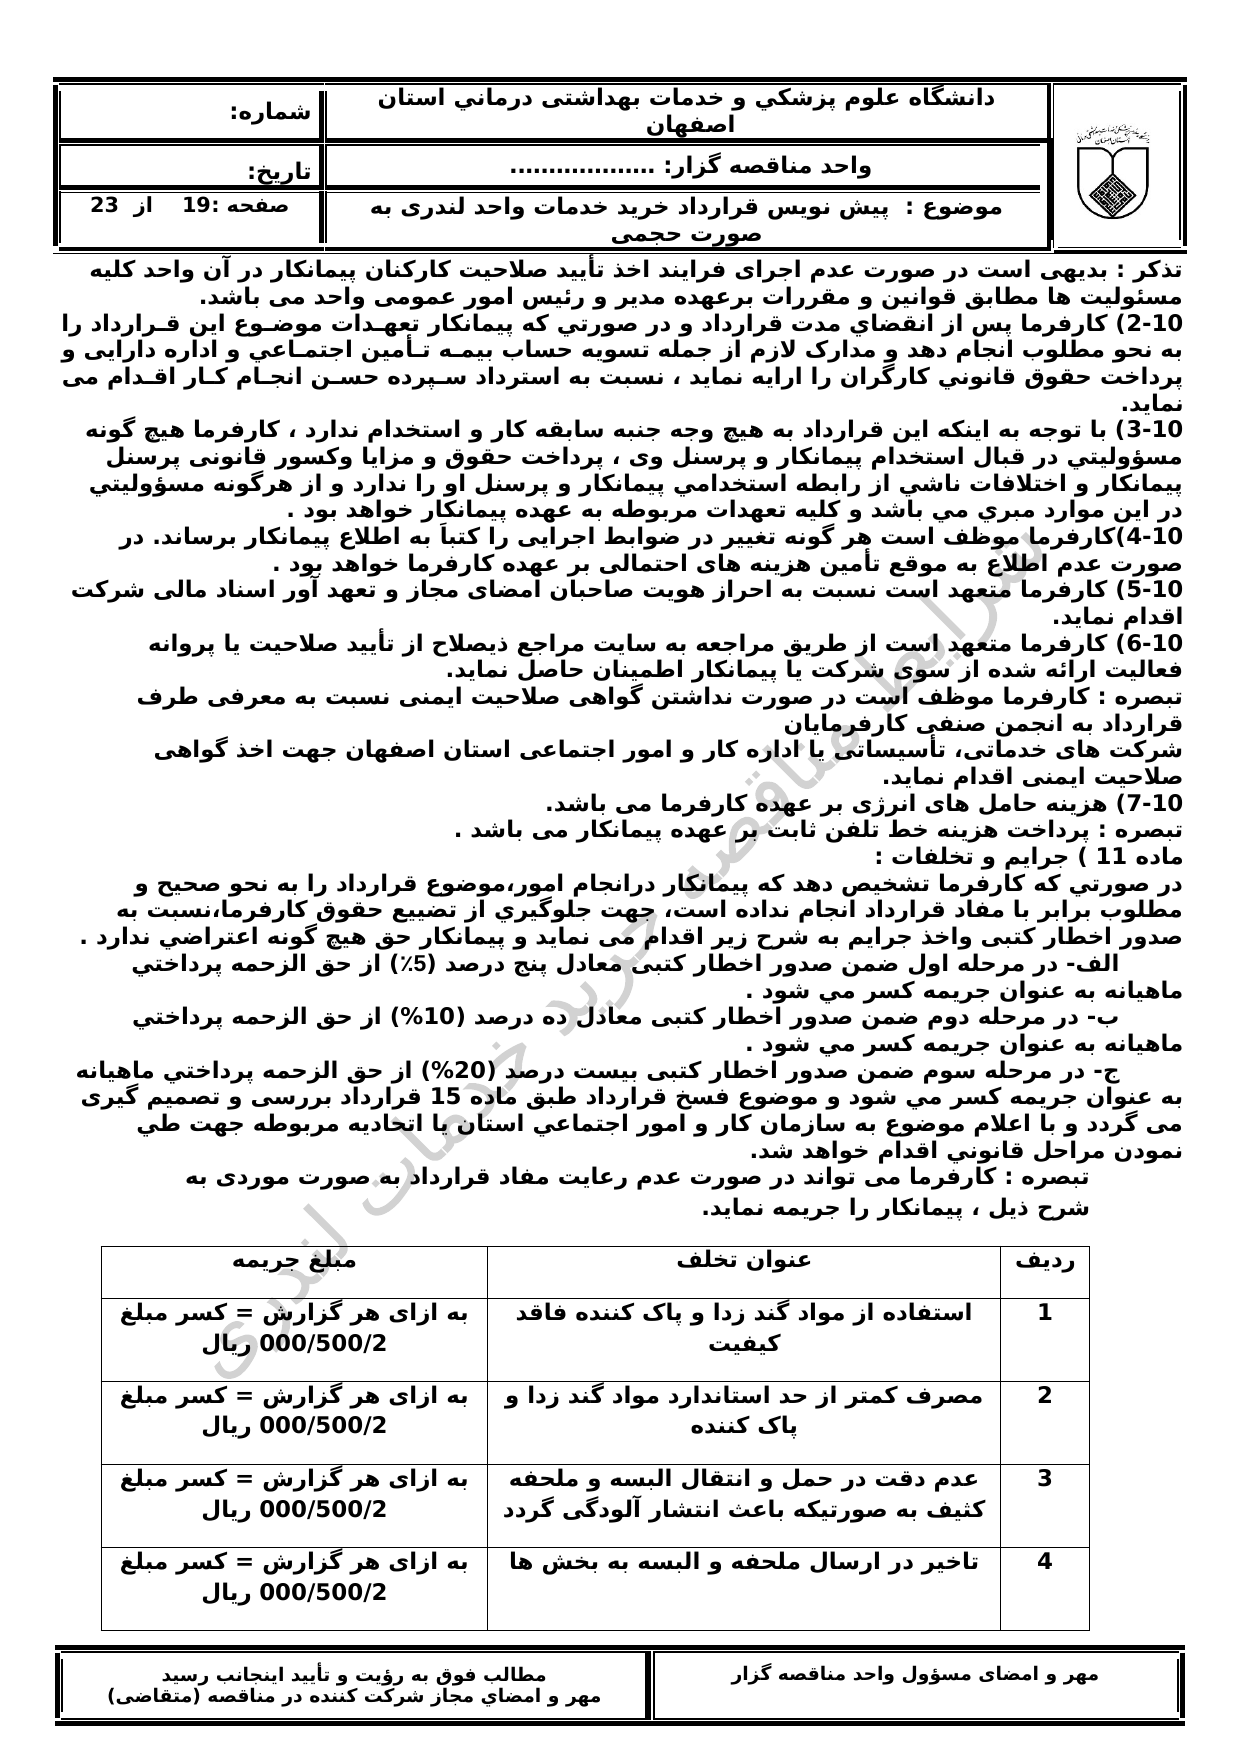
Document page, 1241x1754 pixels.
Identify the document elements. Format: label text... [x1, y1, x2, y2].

text 5-10) کارفرما متعهد است نسبت به احراز هویت صاحبان امضای مجاز و تعهد آور اسناد مالی شرکت اقدام نماید. [61, 577, 1184, 630]
text 2-10) کارفرما پس از انقضاي مدت قرارداد و در صورتي كه پیمانکار تعهدات موضوع اين قرارداد را به نحو مطلوب انجام دهد و مدارک لازم از جمله تسويه حساب بيمه تأمين اجتماعي و اداره دارایی و پرداخت حقوق قانوني كارگران را ارايه نمايد ، نسبت به استرداد سپرده حسن انجام كار اقدام می نمايد. [61, 310, 1184, 417]
table_cell به ازای هر گزارش = کسر مبلغ 000/500/2 ریال [102, 1299, 487, 1381]
text تبصره : پرداخت هزینه خط تلفن ثابت بر عهده پیمانکار می باشد . [61, 817, 1184, 843]
table_cell 3 [1001, 1465, 1089, 1547]
text الف- در مرحله اول ضمن صدور اخطار کتبی معادل پنج درصد (5٪) از حق الزحمه پرداختي ماهيانه به عنوان جريمه كسر مي شود . [61, 950, 1184, 1003]
picture [1074, 123, 1151, 220]
table_cell 1 [1001, 1299, 1089, 1381]
text تذکر : بدیهی است در صورت عدم اجرای فرایند اخذ تأیید صلاحیت کارکنان پیمانکار در آن واحد کلیه مسئولیت ها مطابق قوانین و مقررات برعهده مدیر و رئیس امور عمومی واحد می باشد. [61, 257, 1184, 310]
table_cell 4 [1001, 1548, 1089, 1630]
table_header مبلغ جریمه [102, 1247, 487, 1298]
text ماده 11 ) جرایم و تخلفات : [61, 843, 1184, 870]
text 4-10)کارفرما موظف است هر گونه تغییر در ضوابط اجرایی را کتباَ به اطلاع پیمانکار برساند. در صورت عدم اطلاع به موقع تأمین هزینه های احتمالی بر عهده کارفرما خواهد بود . [61, 523, 1184, 577]
text ج- در مرحله سوم ضمن صدور اخطار کتبی بیست درصد (20%) از حق الزحمه پرداختي ماهيانه به عنوان جريمه كسر مي شود و موضوع فسخ قرارداد طبق ماده 15 قرارداد بررسی و تصمیم گیری می گردد و با اعلام موضوع به سازمان كار و امور اجتماعي استان یا اتحادیه مربوطه جهت طي نمودن مراحل قانوني اقدام خواهد شد. [61, 1057, 1184, 1163]
table_cell به ازای هر گزارش = کسر مبلغ 000/500/2 ریال [102, 1382, 487, 1464]
table_cell به ازای هر گزارش = کسر مبلغ 000/500/2 ریال [102, 1548, 487, 1630]
table_cell 2 [1001, 1382, 1089, 1464]
text 7-10) هزینه حامل های انرژی بر عهده کارفرما می باشد. [61, 790, 1184, 817]
text ب- در مرحله دوم ضمن صدور اخطار کتبی معادل ده درصد (10%) از حق الزحمه پرداختي ماهيانه به عنوان جريمه كسر مي شود . [61, 1003, 1184, 1057]
table_cell استفاده از مواد گند زدا و پاک کننده فاقد کیفیت [488, 1299, 1000, 1381]
text 6-10) کارفرما متعهد است از طریق مراجعه به سایت مراجع ذیصلاح از تأیید صلاحیت یا پروانه فعالیت ارائه شده از سوی شرکت یا پیمانکار اطمینان حاصل نماید. [61, 630, 1184, 683]
table_cell به ازای هر گزارش = کسر مبلغ 000/500/2 ریال [102, 1465, 487, 1547]
table_cell تاخیر در ارسال ملحفه و البسه به بخش ها [488, 1548, 1000, 1630]
text 3-10) با توجه به اینکه این قرارداد به هیچ وجه جنبه سابقه کار و استخدام ندارد ، کارفرما هيچ گونه مسؤوليتي در قبال استخدام پیمانکار و پرسنل وی ، پرداخت حقوق و مزایا وکسور قانونی پرسنل پیمانکار و اختلافات ناشي از رابطه استخدامي پیمانکار و پرسنل او را ندارد و از هرگونه مسؤوليتي در اين موارد مبري مي باشد و كليه تعهدات مربوطه به عهده پیمانکار خواهد بود . [61, 417, 1184, 523]
table_header عنوان تخلف [488, 1247, 1000, 1298]
text در صورتي كه کارفرما تشخيص دهد كه پیمانکار درانجام امور،موضوع قرارداد را به نحو صحيح و مطلوب برابر با مفاد قرارداد انجام نداده است، جهت جلوگيري از تضييع حقوق کارفرما،نسبت به صدور اخطار کتبی واخذ جرایم به شرح زیر اقدام می نمايد و پیمانکار حق هيچ گونه اعتراضي ندارد . [61, 870, 1184, 950]
text تبصره : کارفرما می تواند در صورت عدم رعایت مفاد قرارداد به صورت موردی به شرح ذیل ، پیمانکار را جریمه نماید. [150, 1163, 1090, 1221]
table_header ردیف [1001, 1247, 1089, 1298]
table_cell عدم دقت در حمل و انتقال البسه و ملحفه کثیف به صورتیکه باعث انتشار آلودگی گردد [488, 1465, 1000, 1547]
table_cell مصرف کمتر از حد استاندارد مواد گند زدا و پاک کننده [488, 1382, 1000, 1464]
text تبصره : کارفرما موظف است در صورت نداشتن گواهی صلاحیت ایمنی نسبت به معرفی طرف قرارداد به انجمن صنفی کارفرمایان شرکت های خدماتی، تأسیساتی یا اداره کار و امور اجتماعی استان اصفهان جهت اخذ گواهی صلاحیت ایمنی اقدام نماید. [61, 683, 1184, 790]
